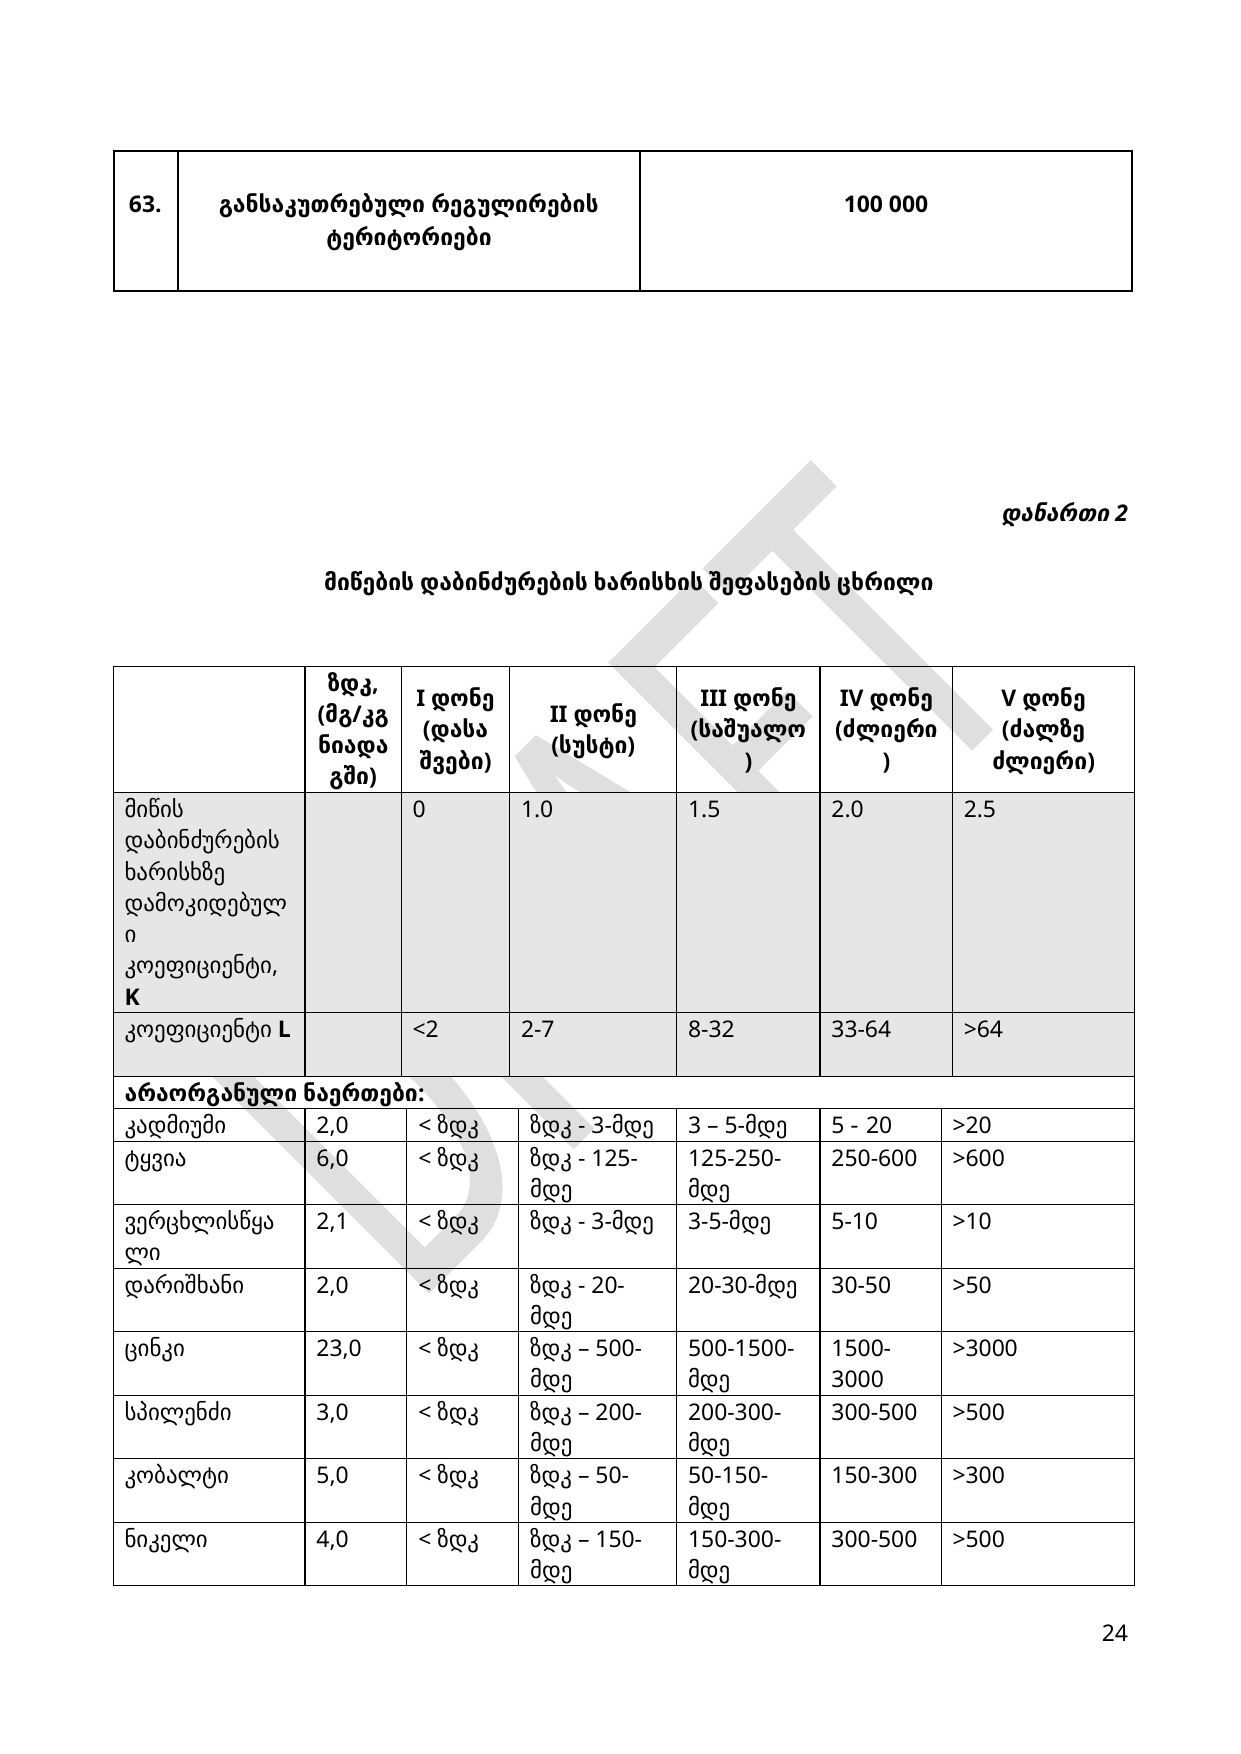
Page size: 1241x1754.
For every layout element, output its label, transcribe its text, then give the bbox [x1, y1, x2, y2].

table_cell 33-64 [821, 1013, 952, 1076]
table_cell 300-500 [821, 1396, 941, 1458]
table_cell მიწის დაბინძურების ხარისხზე დამოკიდებული კოეფიციენტი, K [114, 793, 304, 1012]
table_cell ზდკ – 200-მდე [519, 1396, 676, 1458]
table_cell განსაკუთრებული რეგულირების ტერიტორიები [179, 152, 639, 290]
table_cell ზდკ - 125-მდე [519, 1142, 676, 1204]
table_cell 100 000 [641, 152, 1131, 290]
text მიწების დაბინძურების ხარისხის შეფასების ცხრილი [130, 565, 1128, 597]
table_cell სპილენძი [114, 1396, 304, 1458]
table_header I დონე (დასა შვები) [402, 667, 509, 792]
table_header III დონე (საშუალო) [677, 667, 819, 792]
table_cell < ზდკ [407, 1332, 518, 1395]
table_cell < ზდკ [407, 1142, 518, 1204]
table_cell 5-10 [821, 1205, 941, 1268]
table_cell 20-30-მდე [677, 1269, 819, 1331]
table_cell 5 - 20 [821, 1109, 941, 1141]
table_cell >20 [942, 1109, 1134, 1141]
text დანართი 2 [130, 497, 1128, 528]
table_header [114, 667, 304, 792]
table_cell 3-5-მდე [677, 1205, 819, 1268]
table_cell 300-500 [821, 1523, 941, 1585]
table_cell 0 [402, 793, 509, 1012]
table_cell არაორგანული ნაერთები: [114, 1077, 1134, 1108]
table_cell >300 [942, 1459, 1134, 1522]
table_cell >500 [942, 1396, 1134, 1458]
table_cell 2,0 [306, 1109, 406, 1141]
table_cell 250-600 [821, 1142, 941, 1204]
table_cell ვერცხლისწყალი [114, 1205, 304, 1268]
table_cell [306, 793, 401, 1012]
table_cell >3000 [942, 1332, 1134, 1395]
table_cell 150-300 [821, 1459, 941, 1522]
table_cell >10 [942, 1205, 1134, 1268]
table_cell ცინკი [114, 1332, 304, 1395]
table_cell 30-50 [821, 1269, 941, 1331]
table_cell 2.0 [821, 793, 952, 1012]
table_header II დონე (სუსტი) [510, 667, 676, 792]
table_cell 2,1 [306, 1205, 406, 1268]
table_cell <2 [402, 1013, 509, 1076]
table_cell 23,0 [306, 1332, 406, 1395]
table_cell კოეფიციენტი L [114, 1013, 304, 1076]
table_cell < ზდკ [407, 1109, 518, 1141]
table_cell ზდკ - 3-მდე [519, 1109, 676, 1141]
table_header IV დონე (ძლიერი) [821, 667, 952, 792]
table_cell >50 [942, 1269, 1134, 1331]
table_cell < ზდკ [407, 1396, 518, 1458]
table_cell ნიკელი [114, 1523, 304, 1585]
table_cell 125-250-მდე [677, 1142, 819, 1204]
table_cell < ზდკ [407, 1459, 518, 1522]
table_header V დონე (ძალზე ძლიერი) [953, 667, 1134, 792]
table_cell 1.5 [677, 793, 819, 1012]
table_cell 6,0 [306, 1142, 406, 1204]
table_cell კობალტი [114, 1459, 304, 1522]
table_cell ზდკ - 3-მდე [519, 1205, 676, 1268]
table_cell 3 – 5-მდე [677, 1109, 819, 1141]
table_cell < ზდკ [407, 1205, 518, 1268]
table_cell 3,0 [306, 1396, 406, 1458]
table_cell 5,0 [306, 1459, 406, 1522]
table_cell 2,0 [306, 1269, 406, 1331]
table_cell ზდკ – 500-მდე [519, 1332, 676, 1395]
table_cell < ზდკ [407, 1269, 518, 1331]
table_cell >64 [953, 1013, 1134, 1076]
table_cell 2.5 [953, 793, 1134, 1012]
table_header ზდკ, (მგ/კგ ნიადა გში) [306, 667, 401, 792]
table_cell < ზდკ [407, 1523, 518, 1585]
table_cell 200-300-მდე [677, 1396, 819, 1458]
table_cell 150-300-მდე [677, 1523, 819, 1585]
table_cell კადმიუმი [114, 1109, 304, 1141]
table_cell 63. [115, 152, 177, 290]
table_cell ტყვია [114, 1142, 304, 1204]
table_cell ზდკ – 50-მდე [519, 1459, 676, 1522]
table_cell ზდკ - 20-მდე [519, 1269, 676, 1331]
table_cell ზდკ – 150-მდე [519, 1523, 676, 1585]
table_cell >600 [942, 1142, 1134, 1204]
table_cell 2-7 [510, 1013, 676, 1076]
table_cell 8-32 [677, 1013, 819, 1076]
table_cell 4,0 [306, 1523, 406, 1585]
table_cell >500 [942, 1523, 1134, 1585]
table_cell დარიშხანი [114, 1269, 304, 1331]
table_cell 500-1500-მდე [677, 1332, 819, 1395]
table_cell 1500-3000 [821, 1332, 941, 1395]
table_cell 1.0 [510, 793, 676, 1012]
table_cell 50-150-მდე [677, 1459, 819, 1522]
table_cell [306, 1013, 401, 1076]
